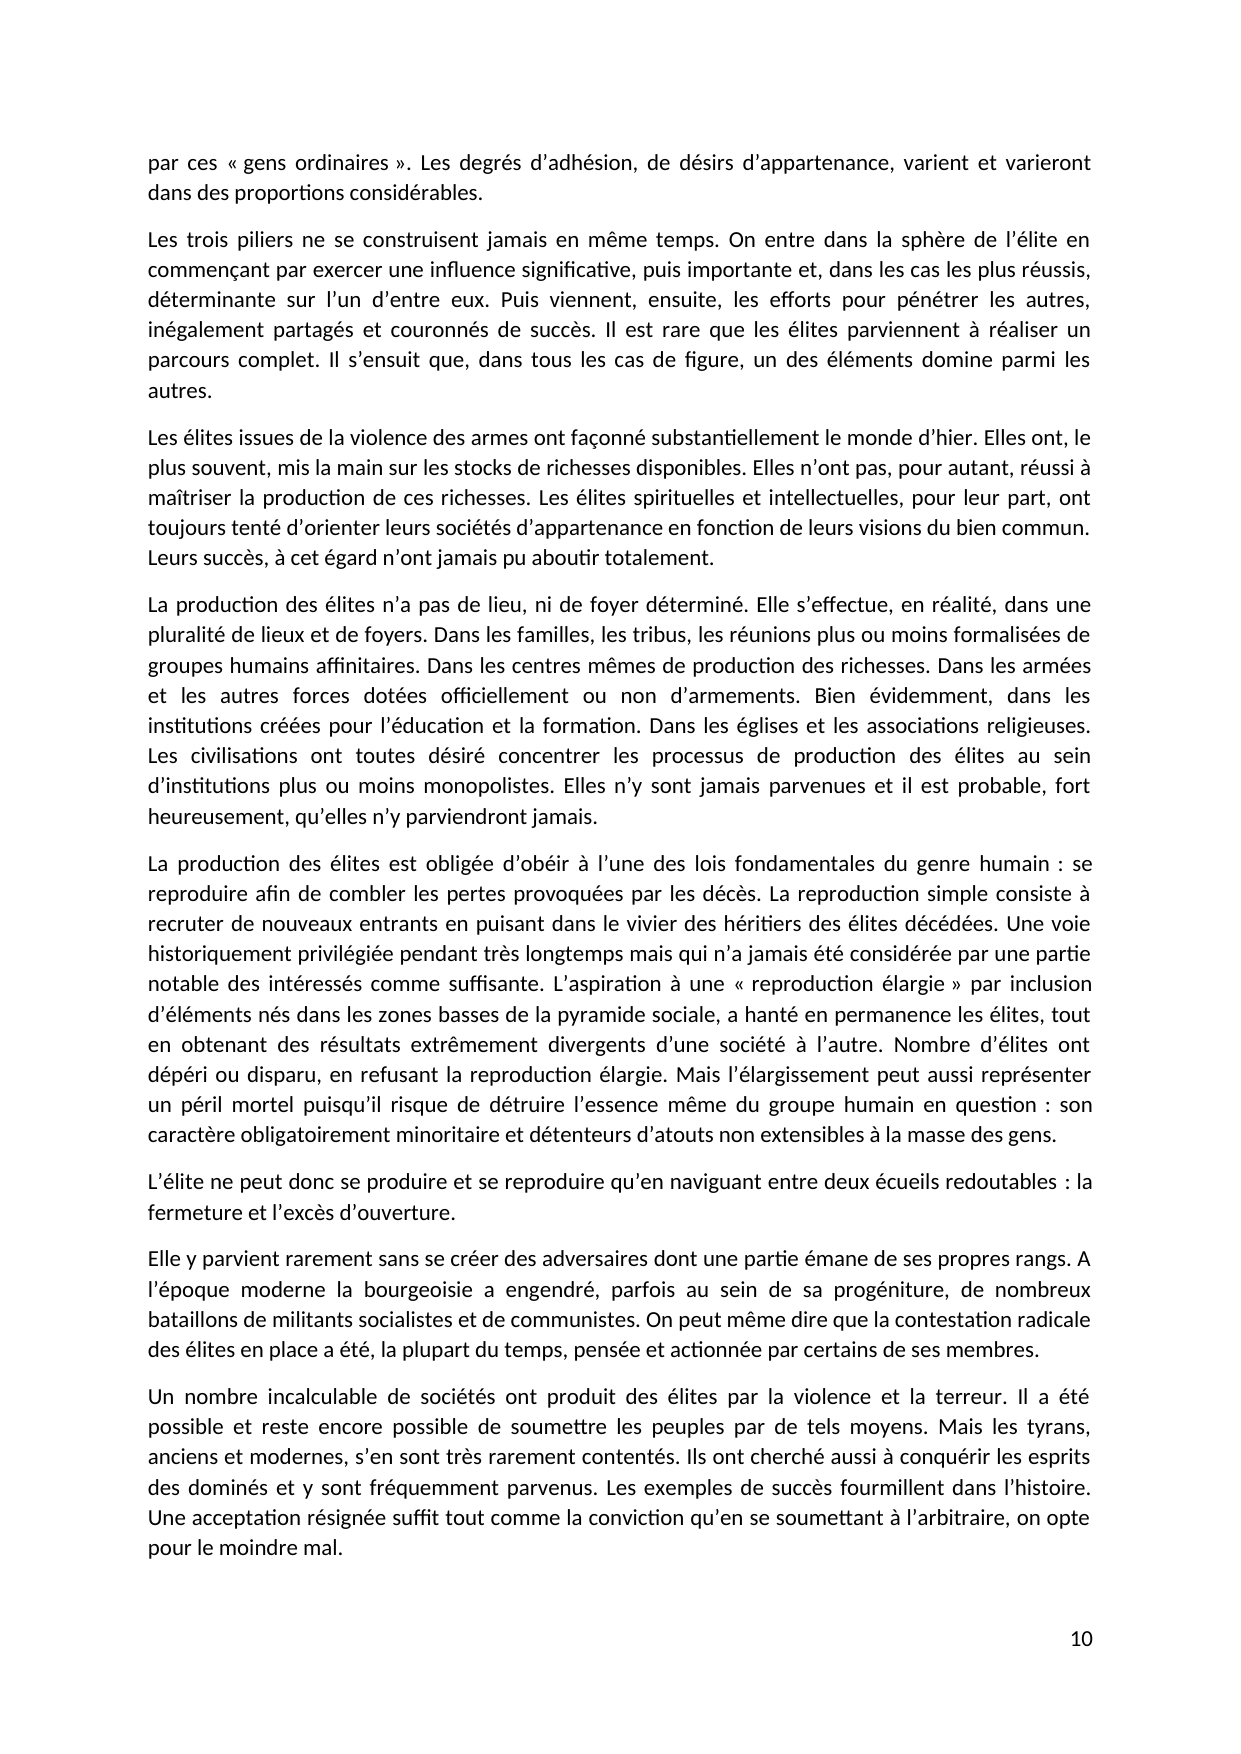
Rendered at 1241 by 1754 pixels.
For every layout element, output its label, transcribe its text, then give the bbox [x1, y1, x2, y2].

text Elle y parvient rarement sans se créer des adversaires dont une partie émane de ses propres rangs. A l’époque moderne la bourgeoisie a engendré, parfois au sein de sa progéniture, de nombreux bataillons de militants socialistes et de communistes. On peut même dire que la contestation radicale des élites en place a été, la plupart du temps, pensée et actionnée par certains de ses membres. [148, 1244, 1093, 1363]
text Les élites issues de la violence des armes ont façonné substantiellement le monde d’hier. Elles ont, le plus souvent, mis la main sur les stocks de richesses disponibles. Elles n’ont pas, pour autant, réussi à maîtriser la production de ces richesses. Les élites spirituelles et intellectuelles, pour leur part, ont toujours tenté d’orienter leurs sociétés d’appartenance en fonction de leurs visions du bien commun. Leurs succès, à cet égard n’ont jamais pu aboutir totalement. [148, 423, 1093, 571]
text La production des élites est obligée d’obéir à l’une des lois fondamentales du genre humain : se reproduire afin de combler les pertes provoquées par les décès. La reproduction simple consiste à recruter de nouveaux entrants en puisant dans le vivier des héritiers des élites décédées. Une voie historiquement privilégiée pendant très longtemps mais qui n’a jamais été considérée par une partie notable des intéressés comme suffisante. L’aspiration à une « reproduction élargie » par inclusion d’éléments nés dans les zones basses de la pyramide sociale, a hanté en permanence les élites, tout en obtenant des résultats extrêmement divergents d’une société à l’autre. Nombre d’élites ont dépéri ou disparu, en refusant la reproduction élargie. Mais l’élargissement peut aussi représenter un péril mortel puisqu’il risque de détruire l’essence même du groupe humain en question : son caractère obligatoirement minoritaire et détenteurs d’atouts non extensibles à la masse des gens. [148, 849, 1093, 1148]
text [148, 148, 1093, 206]
text La production des élites n’a pas de lieu, ni de foyer déterminé. Elle s’effectue, en réalité, dans une pluralité de lieux et de foyers. Dans les familles, les tribus, les réunions plus ou moins formalisées de groupes humains affinitaires. Dans les centres mêmes de production des richesses. Dans les armées et les autres forces dotées officiellement ou non d’armements. Bien évidemment, dans les institutions créées pour l’éducation et la formation. Dans les églises et les associations religieuses. Les civilisations ont toutes désiré concentrer les processus de production des élites au sein d’institutions plus ou moins monopolistes. Elles n’y sont jamais parvenues et il est probable, fort heureusement, qu’elles n’y parviendront jamais. [148, 590, 1093, 830]
text Les trois piliers ne se construisent jamais en même temps. On entre dans la sphère de l’élite en commençant par exercer une influence significative, puis importante et, dans les cas les plus réussis, déterminante sur l’un d’entre eux. Puis viennent, ensuite, les efforts pour pénétrer les autres, inégalement partagés et couronnés de succès. Il est rare que les élites parviennent à réaliser un parcours complet. Il s’ensuit que, dans tous les cas de figure, un des éléments domine parmi les autres. [148, 225, 1093, 404]
text L’élite ne peut donc se produire et se reproduire qu’en naviguant entre deux écueils redoutables : la fermeture et l’excès d’ouverture. [148, 1167, 1093, 1226]
text Un nombre incalculable de sociétés ont produit des élites par la violence et la terreur. Il a été possible et reste encore possible de soumettre les peuples par de tels moyens. Mais les tyrans, anciens et modernes, s’en sont très rarement contentés. Ils ont cherché aussi à conquérir les esprits des dominés et y sont fréquemment parvenus. Les exemples de succès fourmillent dans l’histoire. Une acceptation résignée suffit tout comme la conviction qu’en se soumettant à l’arbitraire, on opte pour le moindre mal. [148, 1382, 1093, 1561]
